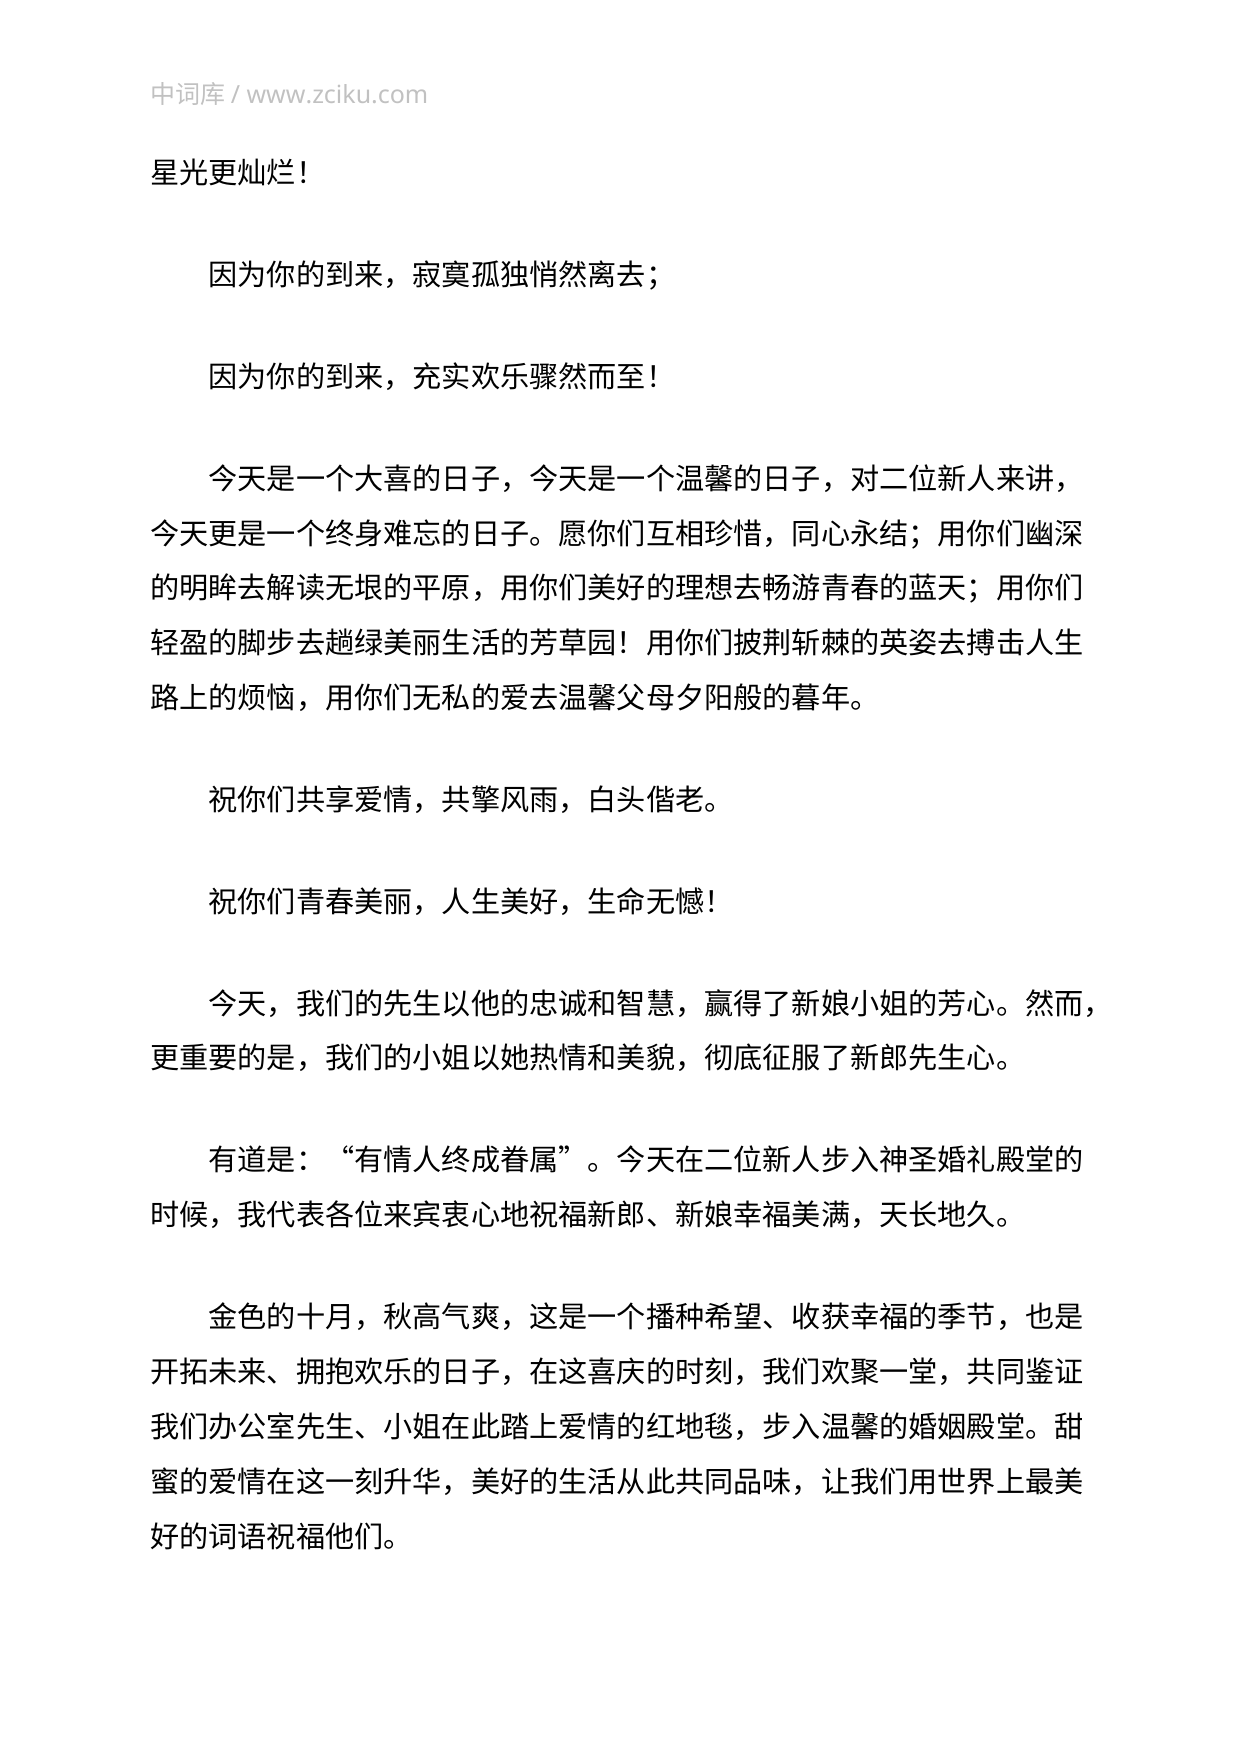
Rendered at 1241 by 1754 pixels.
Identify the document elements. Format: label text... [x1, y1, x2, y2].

text 祝你们青春美丽，人生美好，生命无憾！ [150, 878, 1090, 921]
text 因为你的到来，寂寞孤独悄然离去； [150, 252, 1090, 294]
text 金色的十月，秋高气爽，这是一个播种希望、收获幸福的季节，也是开拓未来、拥抱欢乐的日子，在这喜庆的时刻，我们欢聚一堂，共同鉴证我们办公室先生、小姐在此踏上爱情的红地毯，步入温馨的婚姻殿堂。甜蜜的爱情在这一刻升华，美好的生活从此共同品味，让我们用世界上最美好的词语祝福他们。 [150, 1293, 1090, 1555]
text 有道是：“有情人终成眷属”。今天在二位新人步入神圣婚礼殿堂的时候，我代表各位来宾衷心地祝福新郎、新娘幸福美满，天长地久。 [150, 1137, 1090, 1234]
text 今天，我们的先生以他的忠诚和智慧，赢得了新娘小姐的芳心。然而，更重要的是，我们的小姐以她热情和美貌，彻底征服了新郎先生心。 [150, 980, 1090, 1077]
text 因为你的到来，充实欢乐骤然而至！ [150, 353, 1090, 396]
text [150, 150, 1090, 192]
text 祝你们共享爱情，共擎风雨，白头偕老。 [150, 777, 1090, 819]
text 今天是一个大喜的日子，今天是一个温馨的日子，对二位新人来讲，今天更是一个终身难忘的日子。愿你们互相珍惜，同心永结；用你们幽深的明眸去解读无垠的平原，用你们美好的理想去畅游青春的蓝天；用你们轻盈的脚步去趟绿美丽生活的芳草园！用你们披荆斩棘的英姿去搏击人生路上的烦恼，用你们无私的爱去温馨父母夕阳般的暮年。 [150, 455, 1090, 717]
